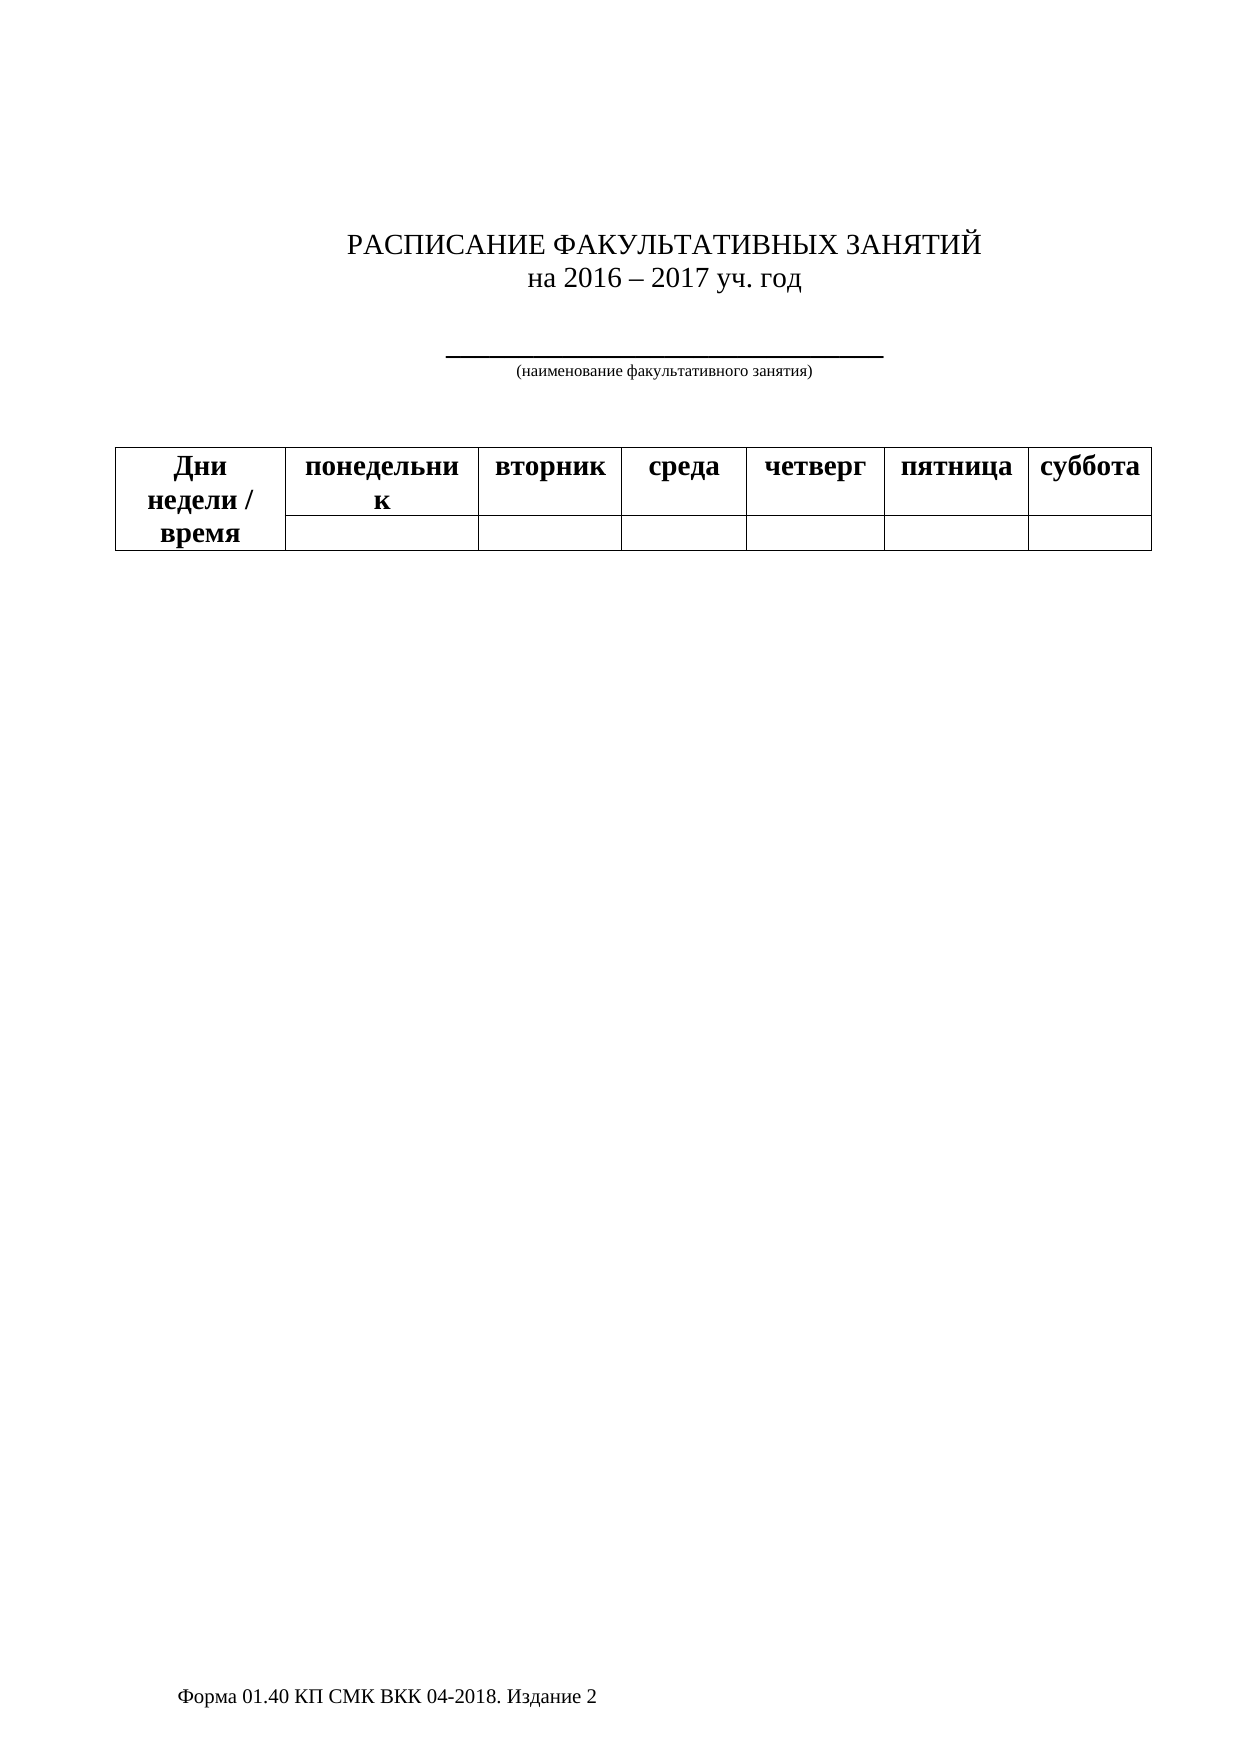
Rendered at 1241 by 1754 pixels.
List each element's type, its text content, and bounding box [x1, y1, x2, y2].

text на 2016 – 2017 уч. год [177, 260, 1152, 294]
table_header понедельник [286, 448, 478, 515]
table_cell [1029, 516, 1151, 550]
table_cell [286, 516, 478, 550]
text ______________________________ [177, 327, 1152, 361]
text РАСПИСАНИЕ ФАКУЛЬТАТИВНЫХ ЗАНЯТИЙ [177, 227, 1152, 260]
table_header четверг [747, 448, 884, 515]
table_header пятница [885, 448, 1028, 515]
table_cell [479, 516, 621, 550]
table_cell [885, 516, 1028, 550]
table_header среда [622, 448, 746, 515]
table_header суббота [1029, 448, 1151, 515]
table_header Дни недели / время [116, 448, 285, 550]
table_cell [622, 516, 746, 550]
text (наименование факультативного занятия) [177, 361, 1152, 380]
table_header вторник [479, 448, 621, 515]
table_cell [747, 516, 884, 550]
